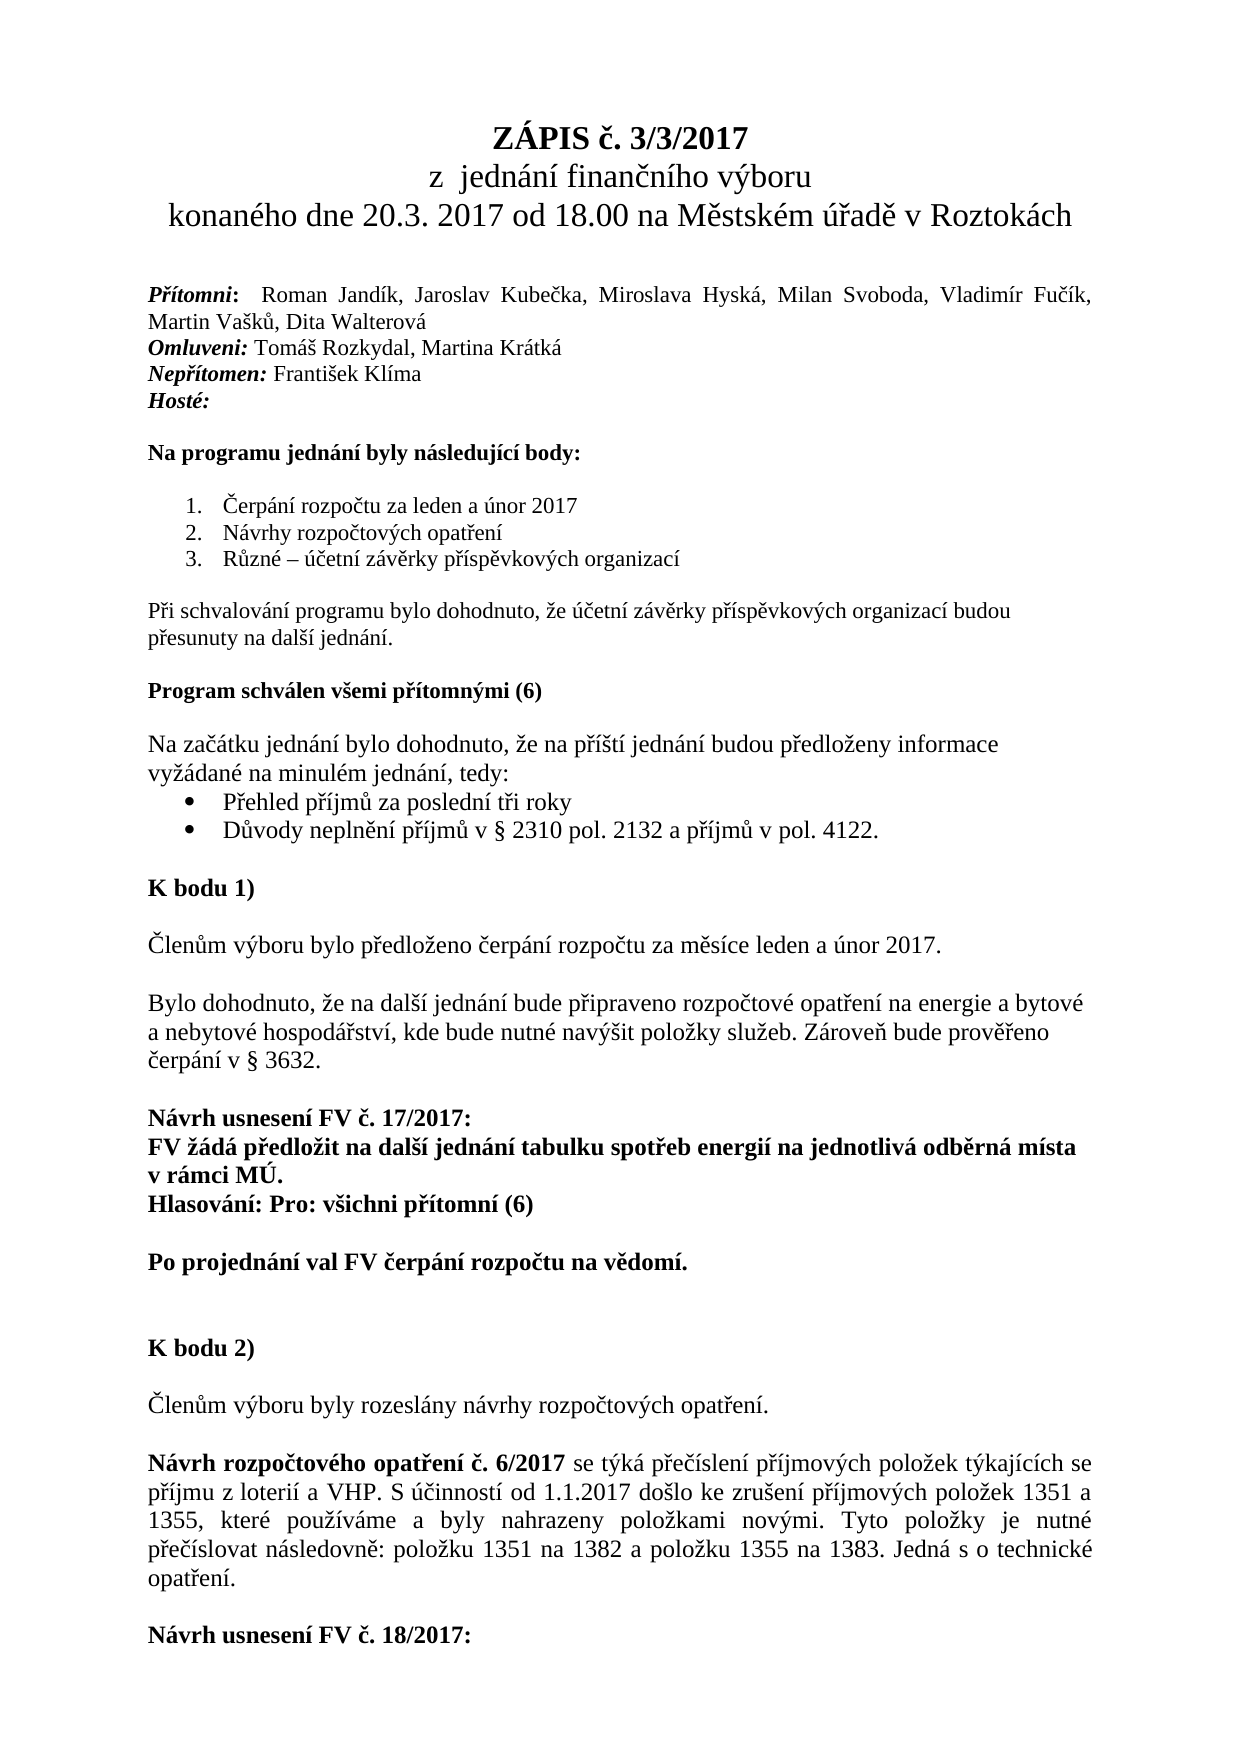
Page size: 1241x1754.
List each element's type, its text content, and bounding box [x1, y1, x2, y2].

text Členům výboru byly rozeslány návrhy rozpočtových opatření. [148, 1391, 1092, 1419]
text Omluveni: Tomáš Rozkydal, Martina Krátká [148, 334, 1092, 360]
text Bylo dohodnuto, že na další jednání bude připraveno rozpočtové opatření na energie a bytové a nebytové hospodářství, kde bude nutné navýšit položky služeb. Zároveň bude prověřeno čerpání v § 3632. [148, 988, 1092, 1074]
text Hosté: [148, 387, 1092, 413]
text K bodu 2) [148, 1333, 1092, 1362]
text Na začátku jednání bylo dohodnuto, že na příští jednání budou předloženy informace vyžádané na minulém jednání, tedy: [148, 729, 1092, 787]
text Při schvalování programu bylo dohodnuto, že účetní závěrky příspěvkových organizací budou přesunuty na další jednání. [148, 598, 1092, 650]
text z jednání finančního výboru [148, 157, 1092, 195]
text Návrh usnesení FV č. 17/2017: [148, 1103, 1092, 1132]
text Na programu jednání byly následující body: [148, 439, 1092, 466]
list Různé – účetní závěrky příspěvkových organizací [185, 545, 1092, 571]
text Nepřítomen: František Klíma [148, 360, 1092, 387]
list Přehled příjmů za poslední tři roky [185, 787, 1092, 816]
list Návrhy rozpočtových opatření [185, 518, 1092, 545]
text FV žádá předložit na další jednání tabulku spotřeb energií na jednotlivá odběrná místa v rámci MÚ. [148, 1132, 1092, 1189]
list Důvody neplnění příjmů v § 2310 pol. 2132 a příjmů v pol. 4122. [185, 816, 1092, 844]
title ZÁPIS č. 3/3/2017 [148, 118, 1092, 157]
text Program schválen všemi přítomnými (6) [148, 677, 1092, 703]
text K bodu 1) [148, 873, 1092, 902]
text Přítomni: Roman Jandík, Jaroslav Kubečka, Miroslava Hyská, Milan Svoboda, Vladimír Fučík, Martin Vašků, Dita Walterová [148, 281, 1092, 334]
text Po projednání val FV čerpání rozpočtu na vědomí. [148, 1247, 1092, 1276]
text Návrh rozpočtového opatření č. 6/2017 se týká přečíslení příjmových položek týkajících se příjmu z loterií a VHP. S účinností od 1.1.2017 došlo ke zrušení příjmových položek 1351 a 1355, které používáme a byly nahrazeny položkami novými. Tyto položky je nutné přečíslovat následovně: položku 1351 na 1382 a položku 1355 na 1383. Jedná s o technické opatření. [148, 1448, 1092, 1592]
text konaného dne 20.3. 2017 od 18.00 na Městském úřadě v Roztokách [148, 195, 1092, 233]
text Návrh usnesení FV č. 18/2017: [148, 1621, 1092, 1649]
list Čerpání rozpočtu za leden a únor 2017 [185, 492, 1092, 518]
text Členům výboru bylo předloženo čerpání rozpočtu za měsíce leden a únor 2017. [148, 931, 1092, 959]
text Hlasování: Pro: všichni přítomní (6) [148, 1189, 1092, 1218]
